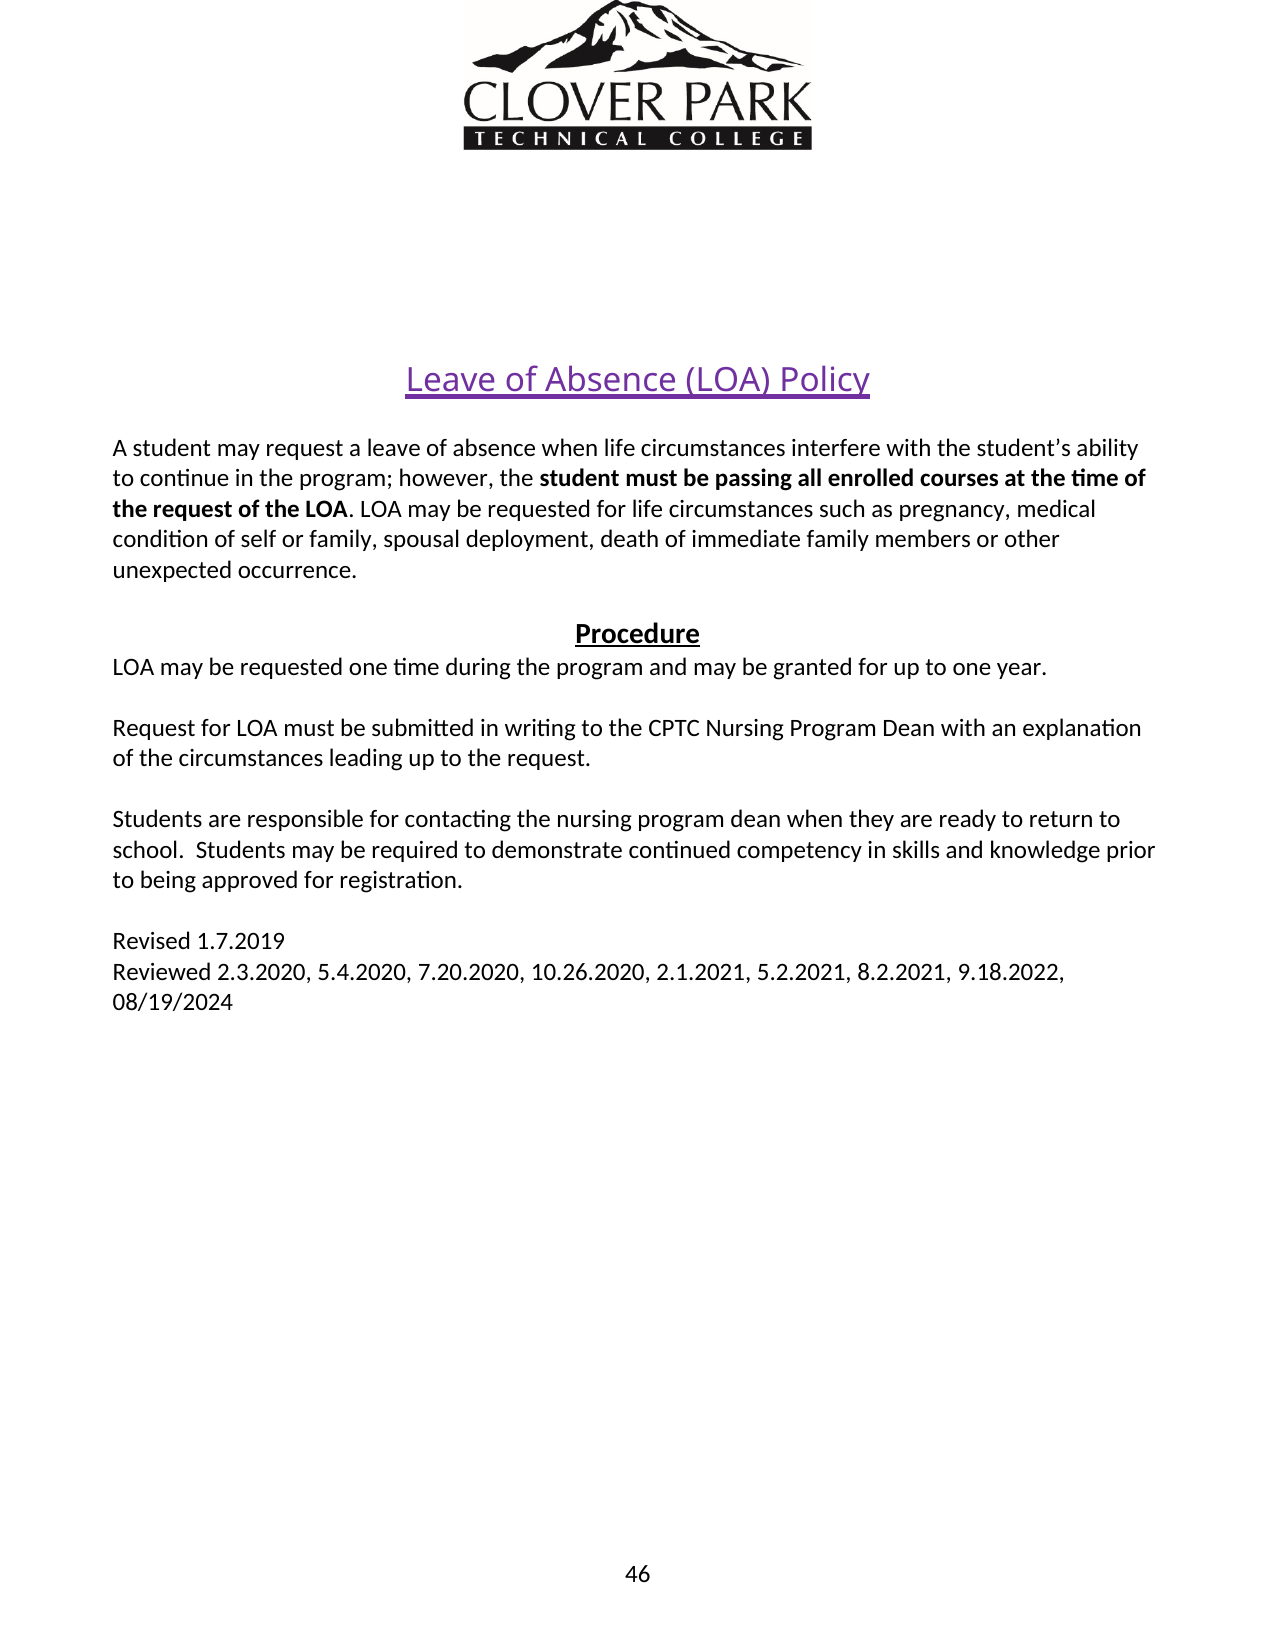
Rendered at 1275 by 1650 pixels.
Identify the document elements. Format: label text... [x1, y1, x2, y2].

text Revised 1.7.2019 [112, 925, 1162, 956]
picture [463, 0, 812, 150]
text Reviewed 2.3.2020, 5.4.2020, 7.20.2020, 10.26.2020, 2.1.2021, 5.2.2021, 8.2.2021, 9.18.2022, 08/19/2024 [112, 956, 1162, 1017]
text A student may request a leave of absence when life circumstances interfere with the student’s ability to continue in the program; however, the student must be passing all enrolled courses at the time of the request of the LOA. LOA may be requested for life circumstances such as pregnancy, medical condition of self or family, spousal deployment, death of immediate family members or other unexpected occurrence. [112, 432, 1162, 584]
text Request for LOA must be submitted in writing to the CPTC Nursing Program Dean with an explanation of the circumstances leading up to the request. [112, 712, 1162, 773]
subtitle Leave of Absence (LOA) Policy [112, 356, 1162, 401]
text LOA may be requested one time during the program and may be granted for up to one year. [112, 651, 1162, 681]
text Students are responsible for contacting the nursing program dean when they are ready to return to school. Students may be required to demonstrate continued competency in skills and knowledge prior to being approved for registration. [112, 803, 1162, 895]
text Procedure [112, 615, 1162, 651]
